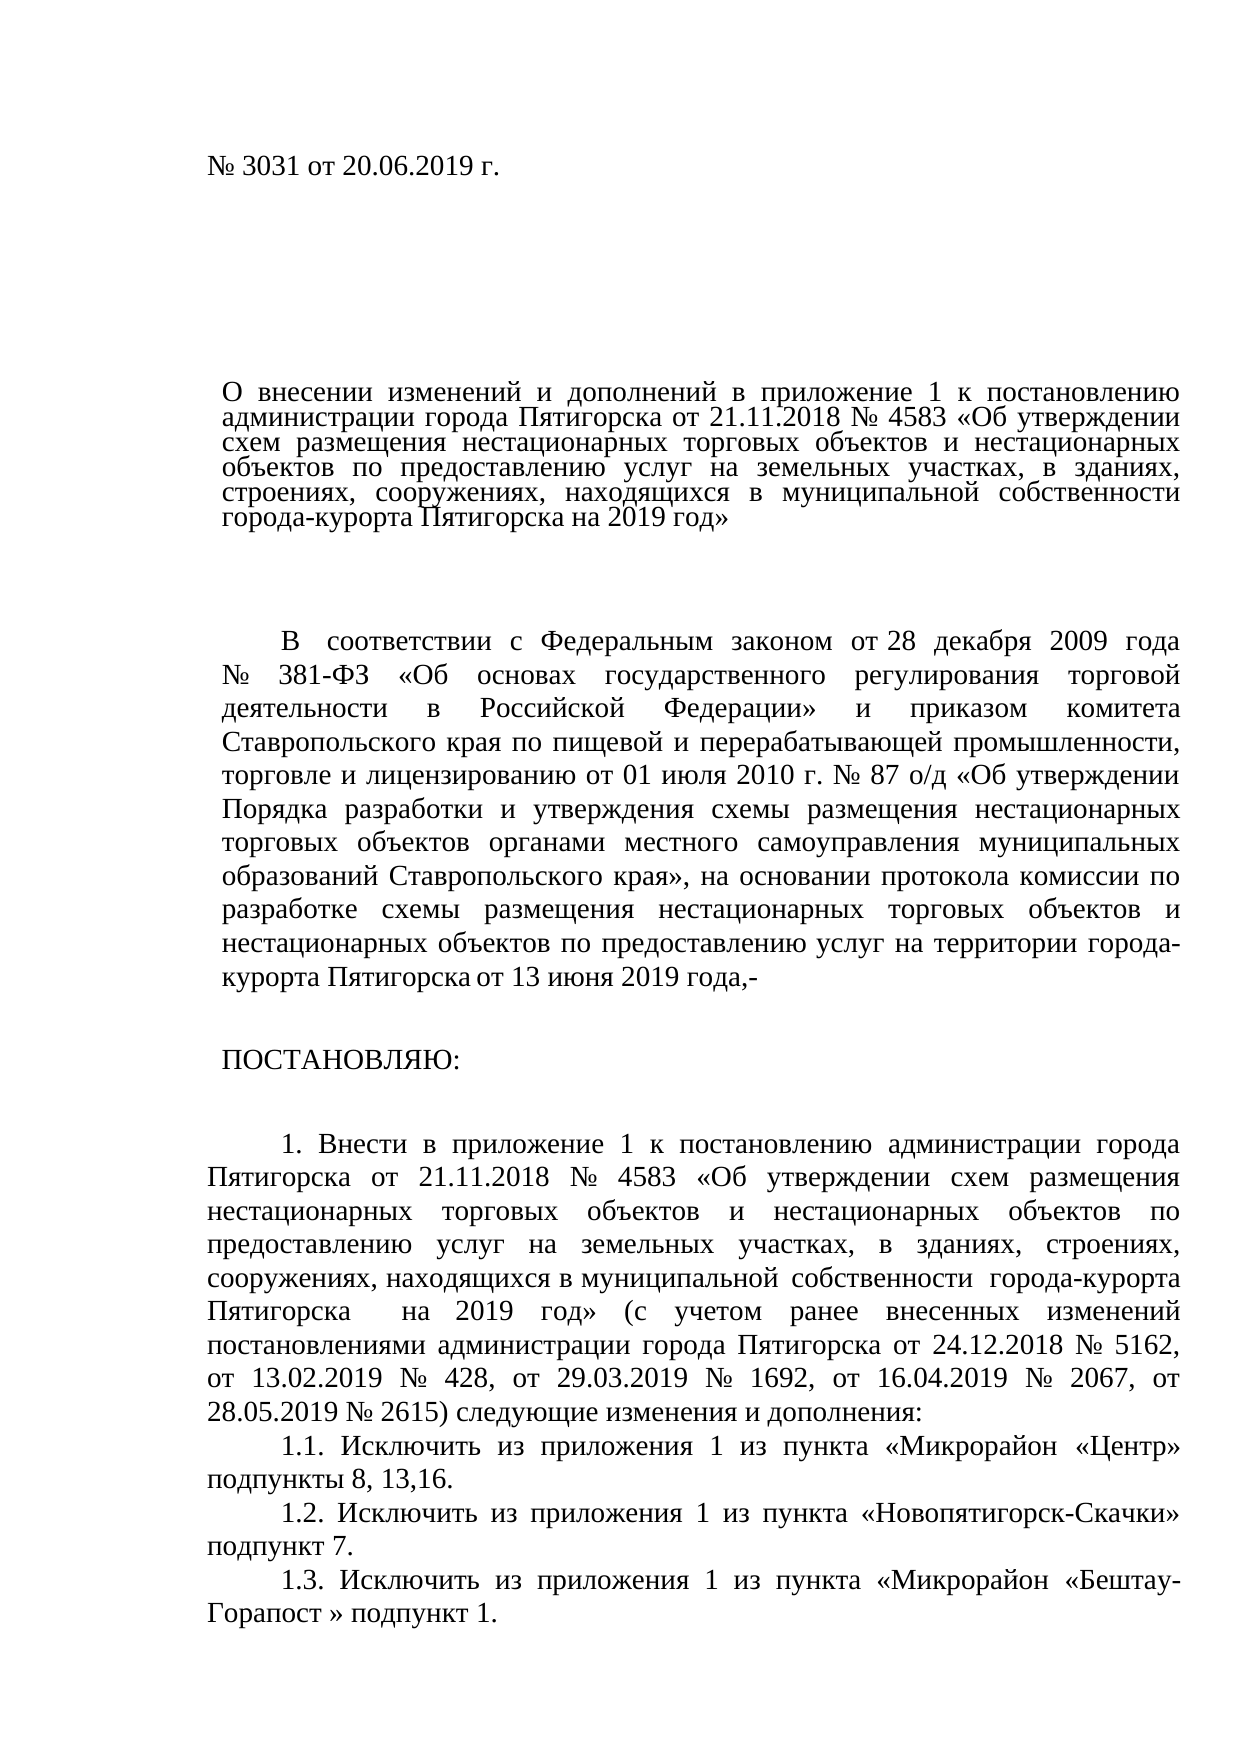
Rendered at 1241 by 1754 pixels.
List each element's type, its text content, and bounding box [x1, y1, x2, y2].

text О внесении изменений и дополнений в приложение 1 к постановлению администрации города Пятигорска от 21.11.2018 № 4583 «Об утверждении схем размещения нестационарных торговых объектов и нестационарных объектов по предоставлению услуг на земельных участках, в зданиях, строениях, сооружениях, находящихся в муниципальной собственности города-курорта Пятигорска на 2019 год» [222, 381, 1181, 531]
text 1.2. Исключить из приложения 1 из пункта «Новопятигорск-Скачки» подпункт 7. [207, 1495, 1181, 1562]
text 1.1. Исключить из приложения 1 из пункта «Микрорайон «Центр» подпункты 8, 13,16. [207, 1428, 1181, 1495]
text ПОСТАНОВЛЯЮ: [207, 1042, 1181, 1076]
text № 3031 от 20.06.2019 г. [207, 148, 1181, 181]
text 1. Внести в приложение 1 к постановлению администрации города Пятигорска от 21.11.2018 № 4583 «Об утверждении схем размещения нестационарных торговых объектов и нестационарных объектов по предоставлению услуг на земельных участках, в зданиях, строениях, сооружениях, находящихся в муниципальной собственности города-курорта Пятигорска на 2019 год» (с учетом ранее внесенных изменений постановлениями администрации города Пятигорска от 24.12.2018 № 5162, от 13.02.2019 № 428, от 29.03.2019 № 1692, от 16.04.2019 № 2067, от 28.05.2019 № 2615) следующие изменения и дополнения: [207, 1126, 1181, 1428]
text В соответствии с Федеральным законом от 28 декабря 2009 года № 381-ФЗ «Об основах государственного регулирования торговой деятельности в Российской Федерации» и приказом комитета Ставропольского края по пищевой и перерабатывающей промышленности, торговле и лицензированию от 01 июля 2010 г. № 87 о/д «Об утверждении Порядка разработки и утверждения схемы размещения нестационарных торговых объектов органами местного самоуправления муниципальных образований Ставропольского края», на основании протокола комиссии по разработке схемы размещения нестационарных торговых объектов и нестационарных объектов по предоставлению услуг на территории города-курорта Пятигорска от 13 июня 2019 года,- [222, 623, 1181, 992]
text 1.3. Исключить из приложения 1 из пункта «Микрорайон «Бештау-Горапост » подпункт 1. [207, 1562, 1181, 1629]
